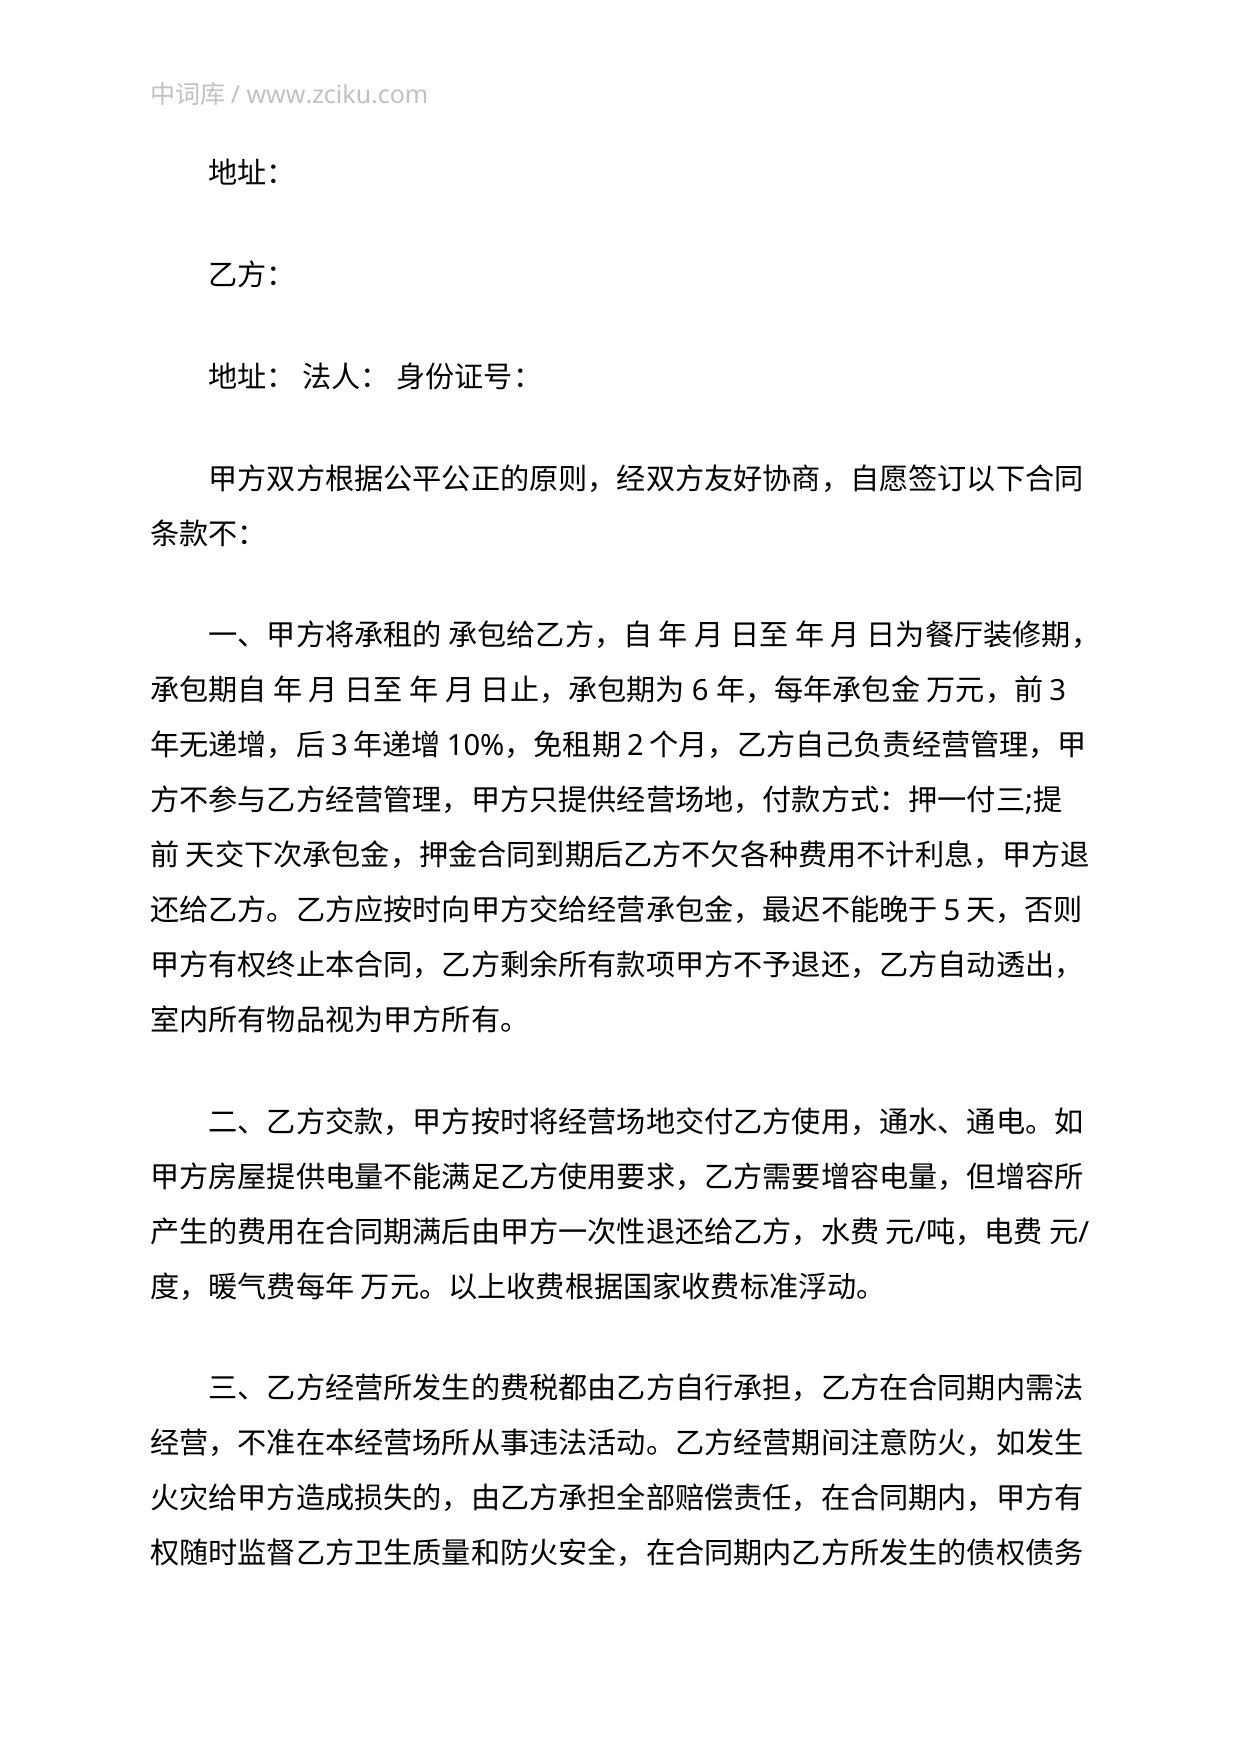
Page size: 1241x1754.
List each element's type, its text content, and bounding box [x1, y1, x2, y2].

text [150, 1365, 1090, 1572]
text 甲方双方根据公平公正的原则，经双方友好协商，自愿签订以下合同条款不： [150, 455, 1090, 552]
text 二、乙方交款，甲方按时将经营场地交付乙方使用，通水、通电。如甲方房屋提供电量不能满足乙方使用要求，乙方需要增容电量，但增容所产生的费用在合同期满后由甲方一次性退还给乙方，水费 元/吨，电费 元/度，暖气费每年 万元。以上收费根据国家收费标准浮动。 [150, 1098, 1090, 1306]
text 乙方： [150, 252, 1090, 294]
text 地址： 法人： 身份证号： [150, 353, 1090, 396]
text 一、甲方将承租的 承包给乙方，自 年 月 日至 年 月 日为餐厅装修期，承包期自 年 月 日至 年 月 日止，承包期为 6 年，每年承包金 万元，前3年无递增，后3年递增10%，免租期2个月，乙方自己负责经营管理，甲方不参与乙方经营管理，甲方只提供经营场地，付款方式：押一付三;提前 天交下次承包金，押金合同到期后乙方不欠各种费用不计利息，甲方退还给乙方。乙方应按时向甲方交给经营承包金，最迟不能晚于5天，否则甲方有权终止本合同，乙方剩余所有款项甲方不予退还，乙方自动透出，室内所有物品视为甲方所有。 [150, 612, 1090, 1039]
text 地址： [150, 150, 1090, 192]
